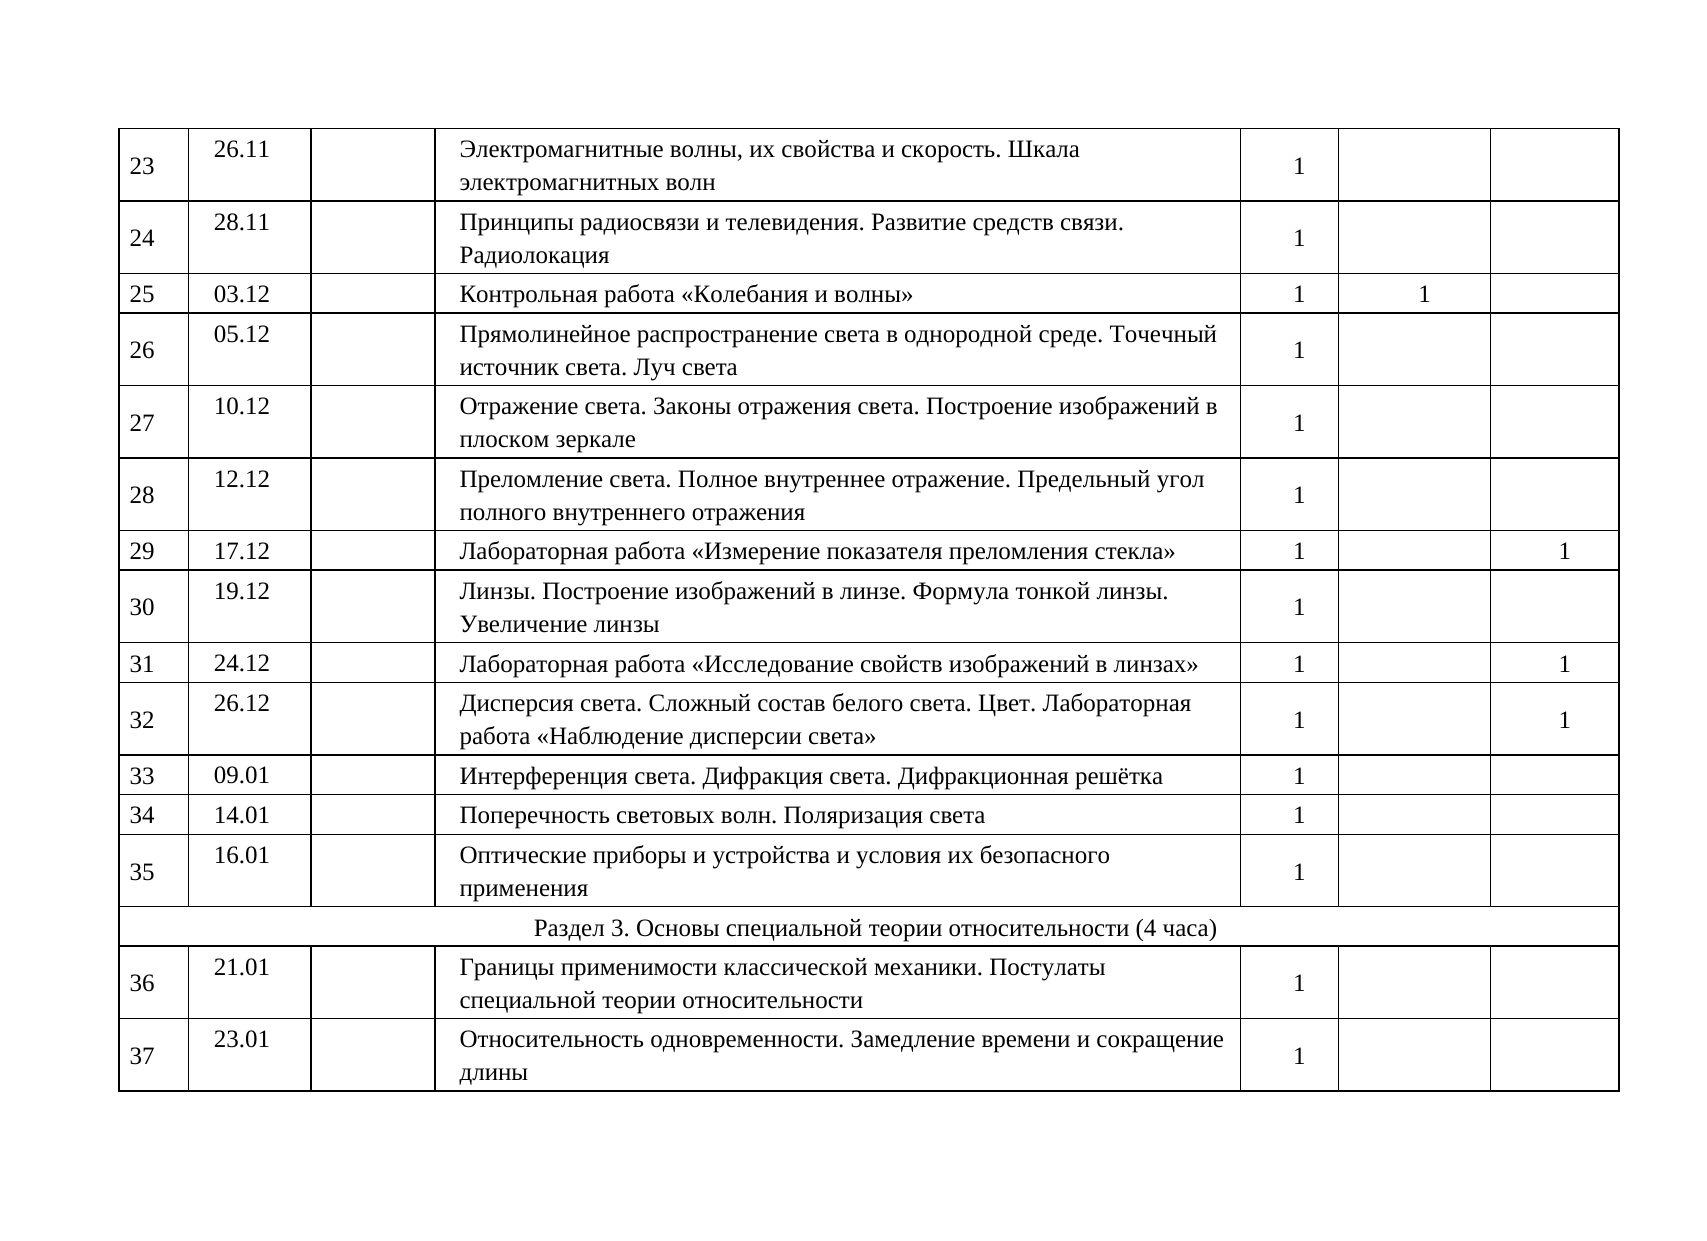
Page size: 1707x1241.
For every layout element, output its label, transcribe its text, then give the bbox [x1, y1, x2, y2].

table_cell [312, 795, 434, 833]
table_cell [312, 643, 434, 681]
table_cell [312, 129, 434, 200]
table_cell [1339, 795, 1490, 833]
table_cell [1339, 1019, 1490, 1090]
table_cell Электромагнитные волны, их свойства и скорость. Шкала электромагнитных волн [436, 129, 1240, 200]
table_cell 26.11 [189, 129, 310, 200]
table_cell 16.01 [189, 835, 310, 906]
table_cell [312, 571, 434, 642]
table_cell 21.01 [189, 947, 310, 1018]
table_cell 1 [1241, 1019, 1338, 1090]
table_cell [312, 835, 434, 906]
table_cell [1339, 756, 1490, 794]
table_cell 1 [1491, 643, 1618, 681]
table_cell 1 [1491, 531, 1618, 569]
table_cell 27 [120, 386, 188, 457]
table_cell 26 [120, 314, 188, 385]
table_cell 35 [120, 835, 188, 906]
table_cell 09.01 [189, 756, 310, 794]
table_cell 33 [120, 756, 188, 794]
table_cell [1339, 571, 1490, 642]
table_cell [1491, 571, 1618, 642]
table_cell 1 [1241, 129, 1338, 200]
table_cell 34 [120, 795, 188, 833]
table_cell Контрольная работа «Колебания и волны» [436, 274, 1240, 312]
table_cell 23.01 [189, 1019, 310, 1090]
table_cell 1 [1241, 274, 1338, 312]
table_cell 14.01 [189, 795, 310, 833]
table_cell [312, 459, 434, 529]
table_cell 26.12 [189, 683, 310, 754]
table_cell 1 [1241, 947, 1338, 1018]
table_cell Поперечность световых волн. Поляризация света [436, 795, 1240, 833]
table_cell [312, 386, 434, 457]
table_cell Границы применимости классической механики. Постулаты специальной теории относительности [436, 947, 1240, 1018]
table_cell Относительность одновременности. Замедление времени и сокращение длины [436, 1019, 1240, 1090]
table_cell 1 [1241, 571, 1338, 642]
table_cell 25 [120, 274, 188, 312]
table_cell [1339, 643, 1490, 681]
table_cell [312, 274, 434, 312]
table_cell 1 [1241, 795, 1338, 833]
table_cell Оптические приборы и устройства и условия их безопасного применения [436, 835, 1240, 906]
table_cell 29 [120, 531, 188, 569]
table_cell 17.12 [189, 531, 310, 569]
table_cell Преломление света. Полное внутреннее отражение. Предельный угол полного внутреннего отражения [436, 459, 1240, 529]
table_cell 23 [120, 129, 188, 200]
table_cell 24 [120, 202, 188, 272]
table_cell 1 [1241, 683, 1338, 754]
table_cell 19.12 [189, 571, 310, 642]
table_cell 03.12 [189, 274, 310, 312]
table_cell [1491, 129, 1618, 200]
table_cell [1491, 1019, 1618, 1090]
table_cell 1 [1241, 756, 1338, 794]
table_cell [312, 202, 434, 272]
table_cell Линзы. Построение изображений в линзе. Формула тонкой линзы. Увеличение линзы [436, 571, 1240, 642]
table_cell 1 [1241, 314, 1338, 385]
table_cell 1 [1241, 202, 1338, 272]
table_cell 1 [1339, 274, 1490, 312]
table_cell [1491, 202, 1618, 272]
table_cell [312, 947, 434, 1018]
table_cell 37 [120, 1019, 188, 1090]
table_cell [1339, 531, 1490, 569]
table_cell [1339, 314, 1490, 385]
table_cell 31 [120, 643, 188, 681]
table_cell Отражение света. Законы отражения света. Построение изображений в плоском зеркале [436, 386, 1240, 457]
table_cell Интерференция света. Дифракция света. Дифракционная решётка [436, 756, 1240, 794]
table_cell [1491, 314, 1618, 385]
table_cell 10.12 [189, 386, 310, 457]
table_cell [1339, 947, 1490, 1018]
table_cell [312, 531, 434, 569]
table_cell [1491, 459, 1618, 529]
table_cell 1 [1241, 459, 1338, 529]
table_cell Раздел 3. Основы специальной теории относительности (4 часа) [120, 907, 1618, 945]
table_cell Принципы радиосвязи и телевидения. Развитие средств связи. Радиолокация [436, 202, 1240, 272]
table_cell 30 [120, 571, 188, 642]
table_cell [1339, 459, 1490, 529]
table_cell 1 [1241, 531, 1338, 569]
table_cell [1491, 274, 1618, 312]
table_cell 1 [1491, 683, 1618, 754]
table_cell [1491, 386, 1618, 457]
table_cell [1339, 202, 1490, 272]
table_cell 1 [1241, 386, 1338, 457]
table_cell [1339, 386, 1490, 457]
table_cell Лабораторная работа «Исследование свойств изображений в линзах» [436, 643, 1240, 681]
table_cell [312, 756, 434, 794]
table_cell [312, 683, 434, 754]
table_cell [1339, 683, 1490, 754]
table_cell [1339, 129, 1490, 200]
table_cell [1339, 835, 1490, 906]
table_cell 28.11 [189, 202, 310, 272]
table_cell [1491, 947, 1618, 1018]
table_cell Дисперсия света. Сложный состав белого света. Цвет. Лабораторная работа «Наблюдение дисперсии света» [436, 683, 1240, 754]
table_cell [1491, 756, 1618, 794]
table_cell 32 [120, 683, 188, 754]
table_cell [1491, 835, 1618, 906]
table_cell 24.12 [189, 643, 310, 681]
table_cell [1491, 795, 1618, 833]
table_cell Прямолинейное распространение света в однородной среде. Точечный источник света. Луч света [436, 314, 1240, 385]
table_cell [312, 1019, 434, 1090]
table_cell 28 [120, 459, 188, 529]
table_cell 36 [120, 947, 188, 1018]
table_cell 05.12 [189, 314, 310, 385]
table_cell [312, 314, 434, 385]
table_cell 1 [1241, 643, 1338, 681]
table_cell 12.12 [189, 459, 310, 529]
table_cell 1 [1241, 835, 1338, 906]
table_cell Лабораторная работа «Измерение показателя преломления стекла» [436, 531, 1240, 569]
